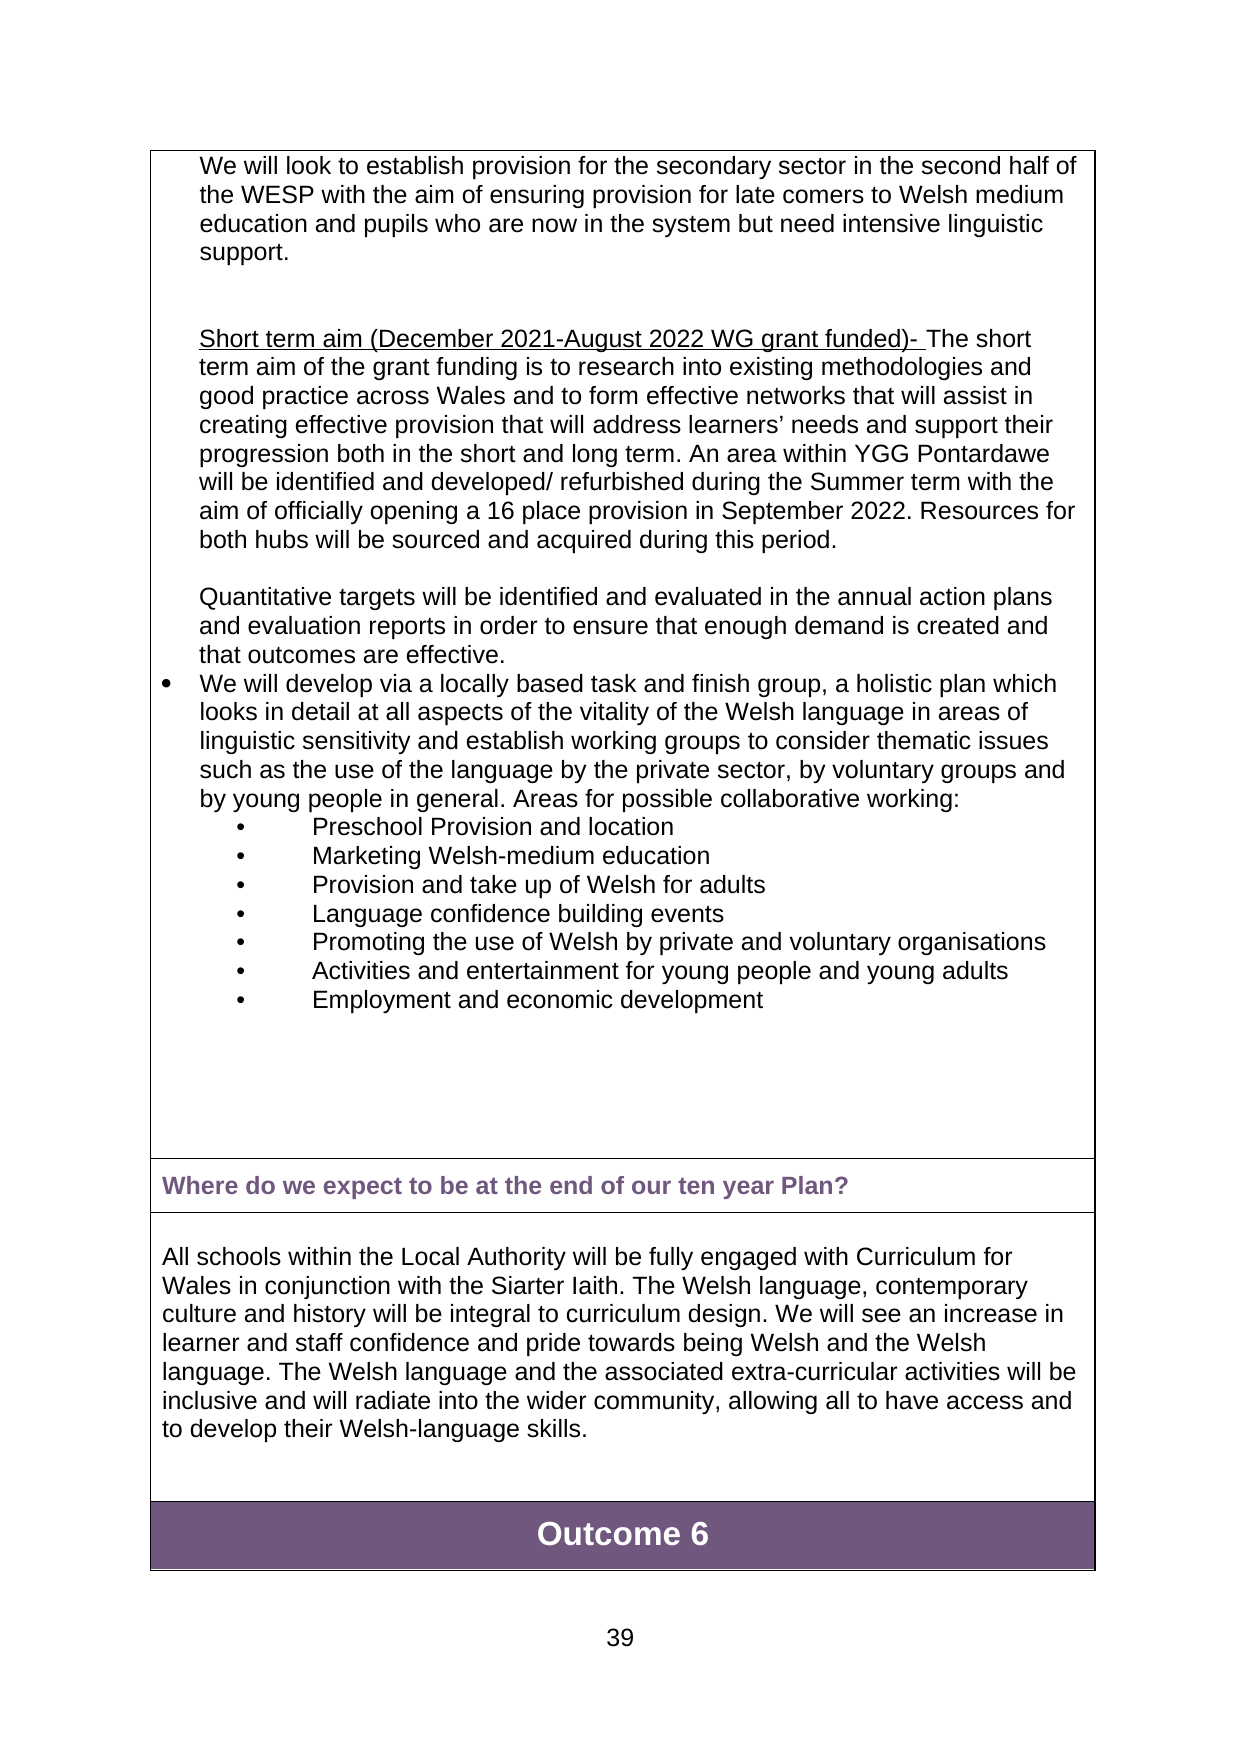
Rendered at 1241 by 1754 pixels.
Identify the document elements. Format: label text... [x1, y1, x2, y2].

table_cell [151, 151, 1094, 1157]
table_cell All schools within the Local Authority will be fully engaged with Curriculum for Wales in conjunction with the Siarter Iaith. The Welsh language, contemporary culture and history will be integral to curriculum design. We will see an increase in learner and staff confidence and pride towards being Welsh and the Welsh language. The Welsh language and the associated extra-curricular activities will be inclusive and will radiate into the wider community, allowing all to have access and to develop their Welsh-language skills. [151, 1213, 1094, 1501]
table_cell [151, 1502, 1094, 1569]
table_cell Where do we expect to be at the end of our ten year Plan? [151, 1159, 1094, 1212]
